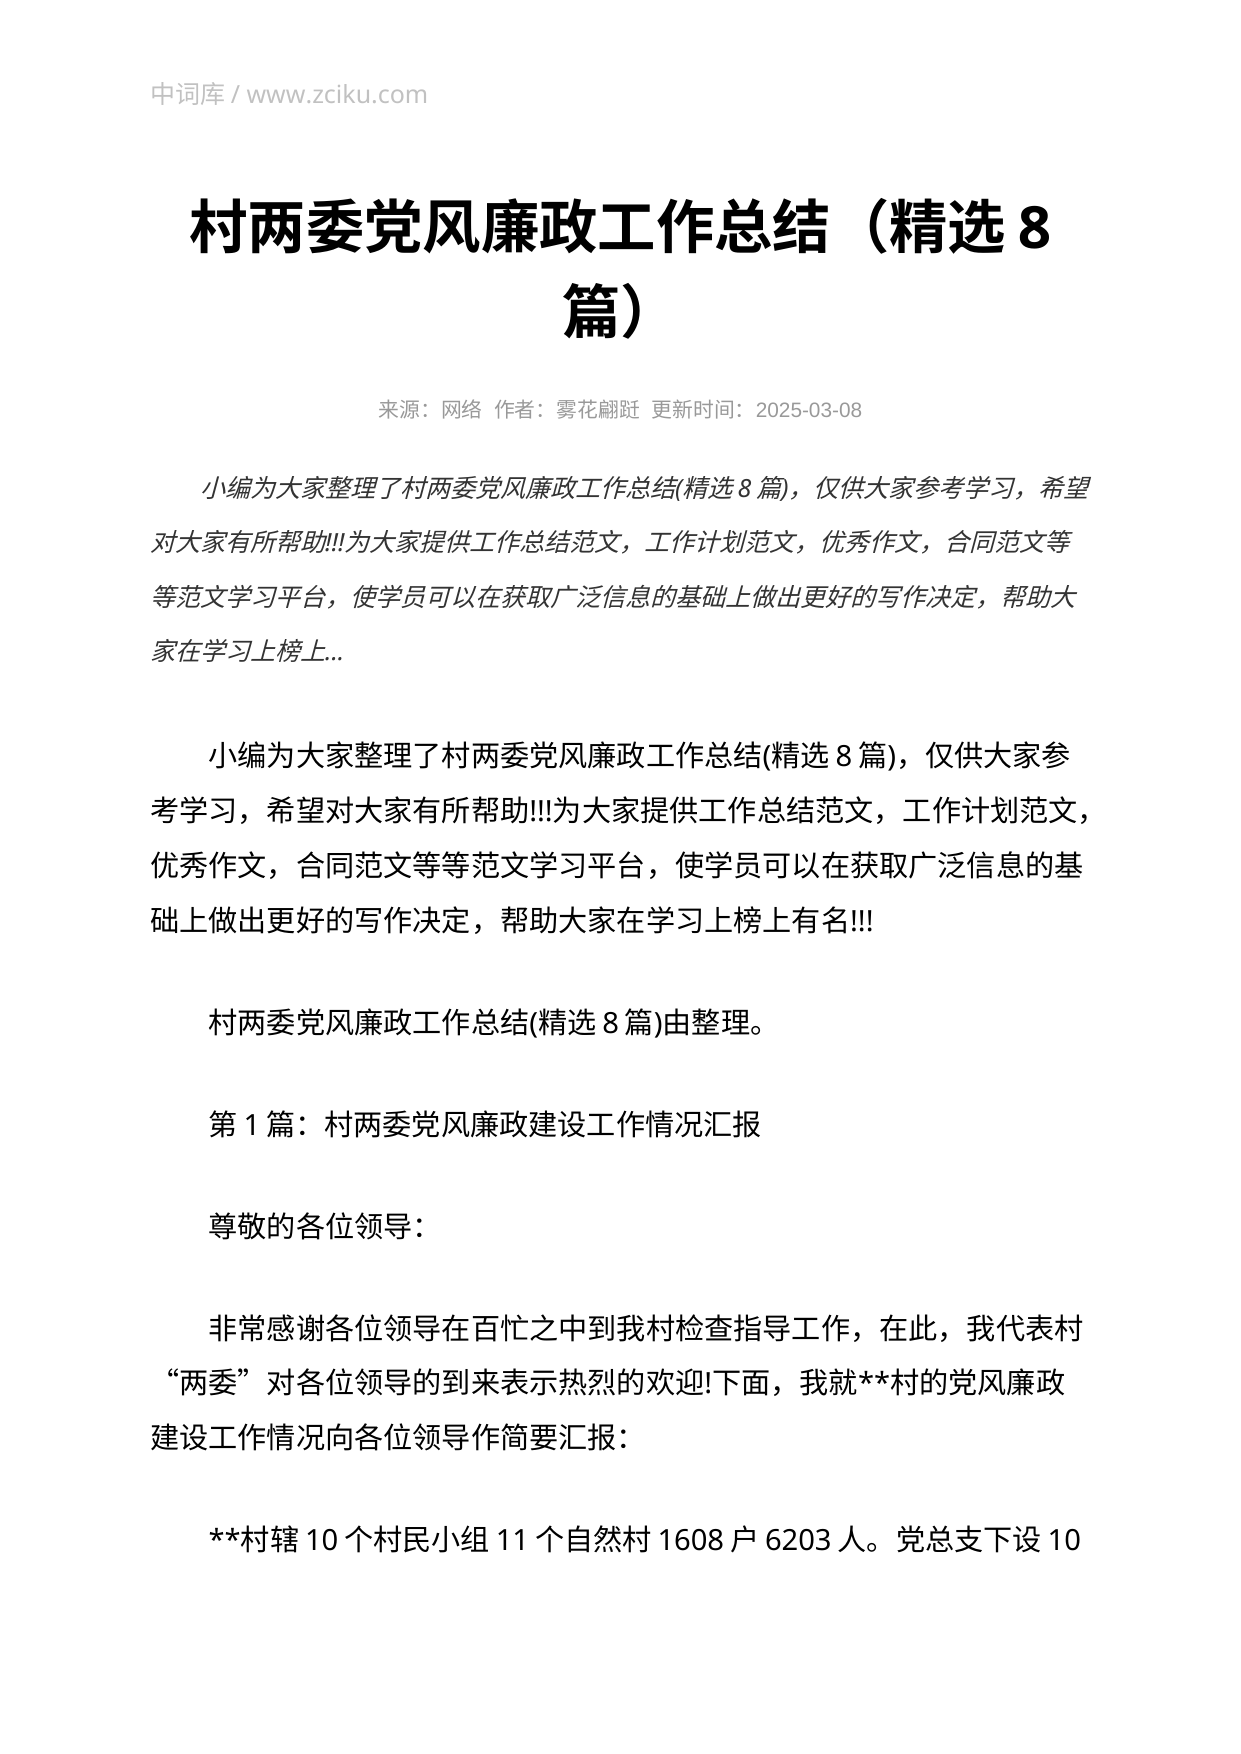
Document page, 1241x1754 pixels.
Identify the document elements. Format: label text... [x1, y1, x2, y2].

text 小编为大家整理了村两委党风廉政工作总结(精选8篇)，仅供大家参考学习，希望对大家有所帮助!!!为大家提供工作总结范文，工作计划范文，优秀作文，合同范文等等范文学习平台，使学员可以在获取广泛信息的基础上做出更好的写作决定，帮助大家在学习上榜上... [150, 468, 1090, 668]
text 小编为大家整理了村两委党风廉政工作总结(精选8篇)，仅供大家参考学习，希望对大家有所帮助!!!为大家提供工作总结范文，工作计划范文，优秀作文，合同范文等等范文学习平台，使学员可以在获取广泛信息的基础上做出更好的写作决定，帮助大家在学习上榜上有名!!! [150, 733, 1090, 940]
text 尊敬的各位领导： [150, 1203, 1090, 1246]
text 村两委党风廉政工作总结(精选8篇)由整理。 [150, 999, 1090, 1042]
text 来源：网络 作者：雾花翩跹 更新时间：2025-03-08 [150, 397, 1090, 421]
text 第1篇：村两委党风廉政建设工作情况汇报 [150, 1101, 1090, 1144]
text 非常感谢各位领导在百忙之中到我村检查指导工作，在此，我代表村“两委”对各位领导的到来表示热烈的欢迎!下面，我就**村的党风廉政建设工作情况向各位领导作简要汇报： [150, 1305, 1090, 1457]
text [150, 1517, 1090, 1559]
subtitle 村两委党风廉政工作总结（精选8篇） [150, 181, 1090, 351]
